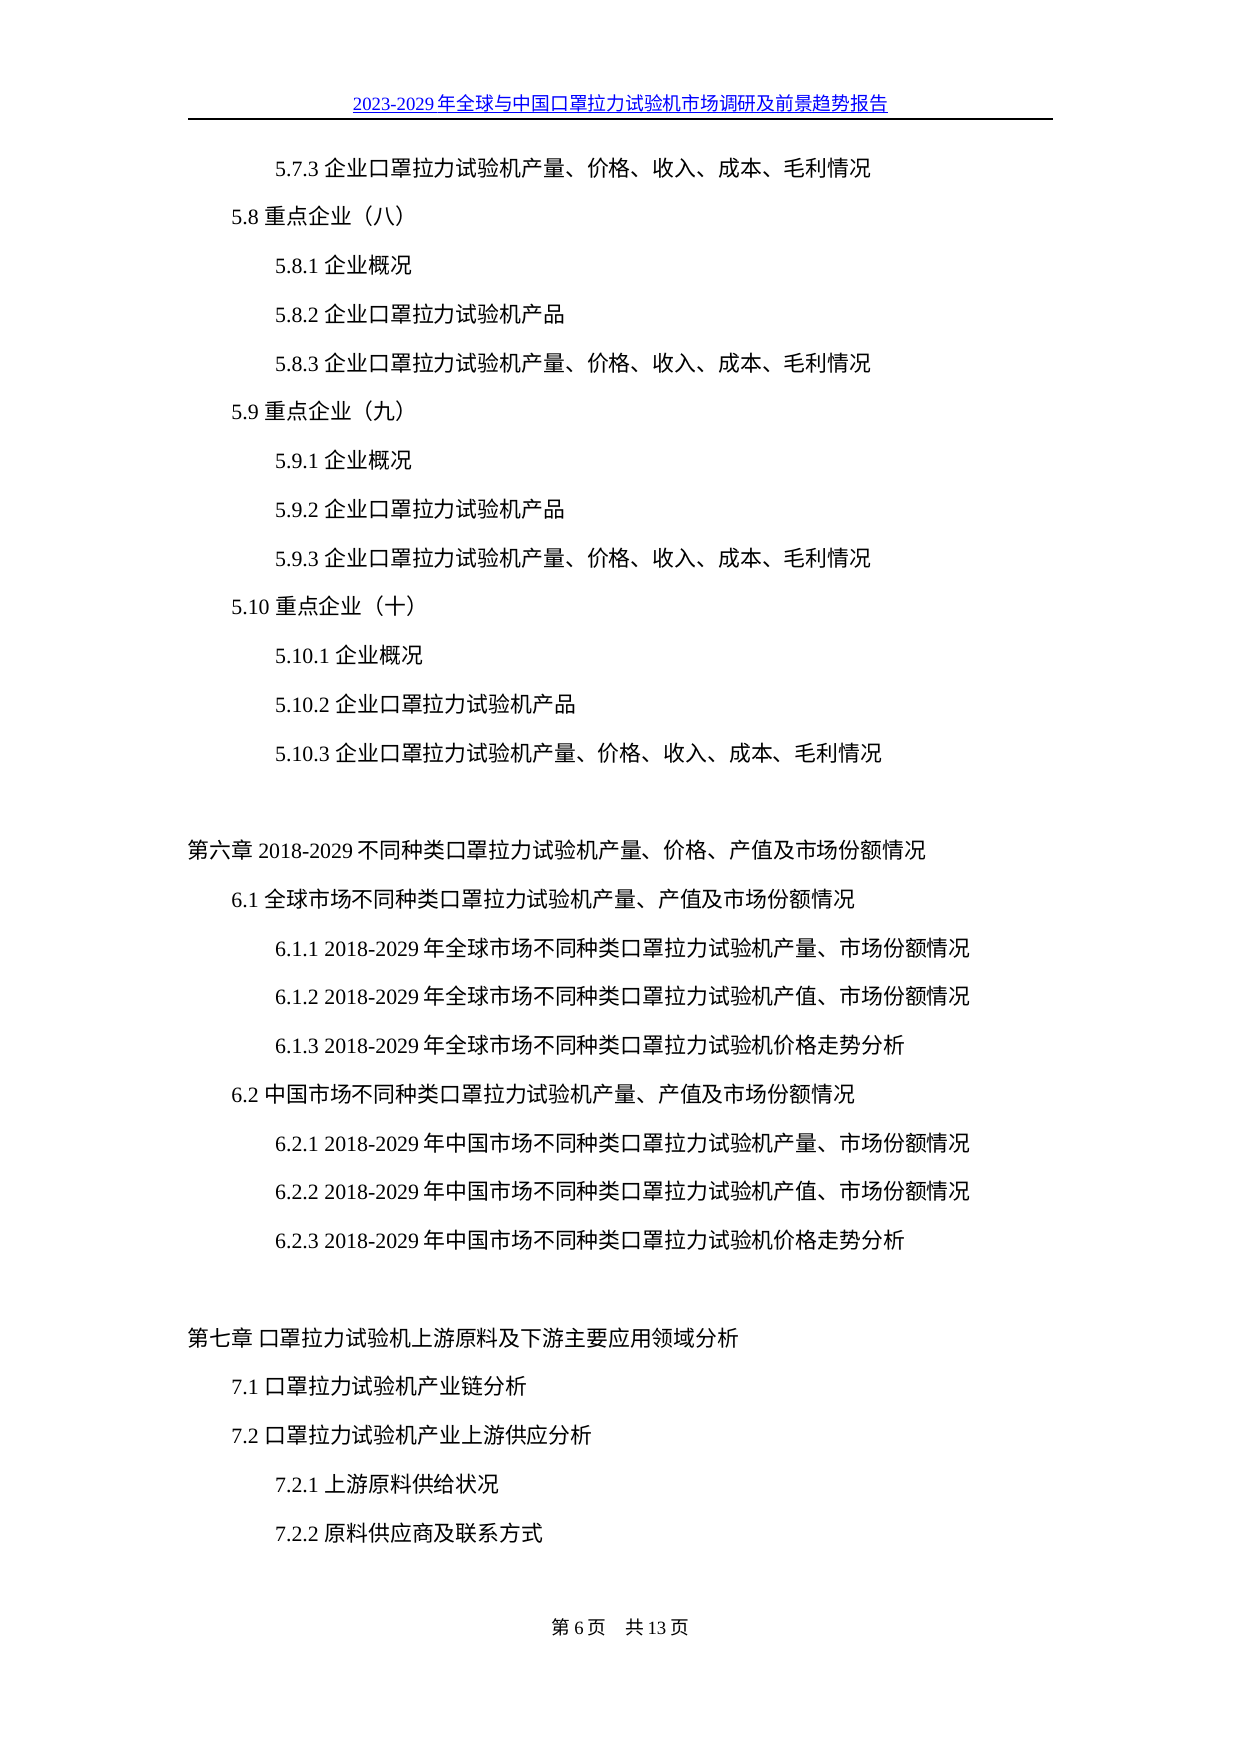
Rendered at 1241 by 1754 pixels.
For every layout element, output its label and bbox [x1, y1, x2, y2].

text [187, 150, 1053, 1548]
